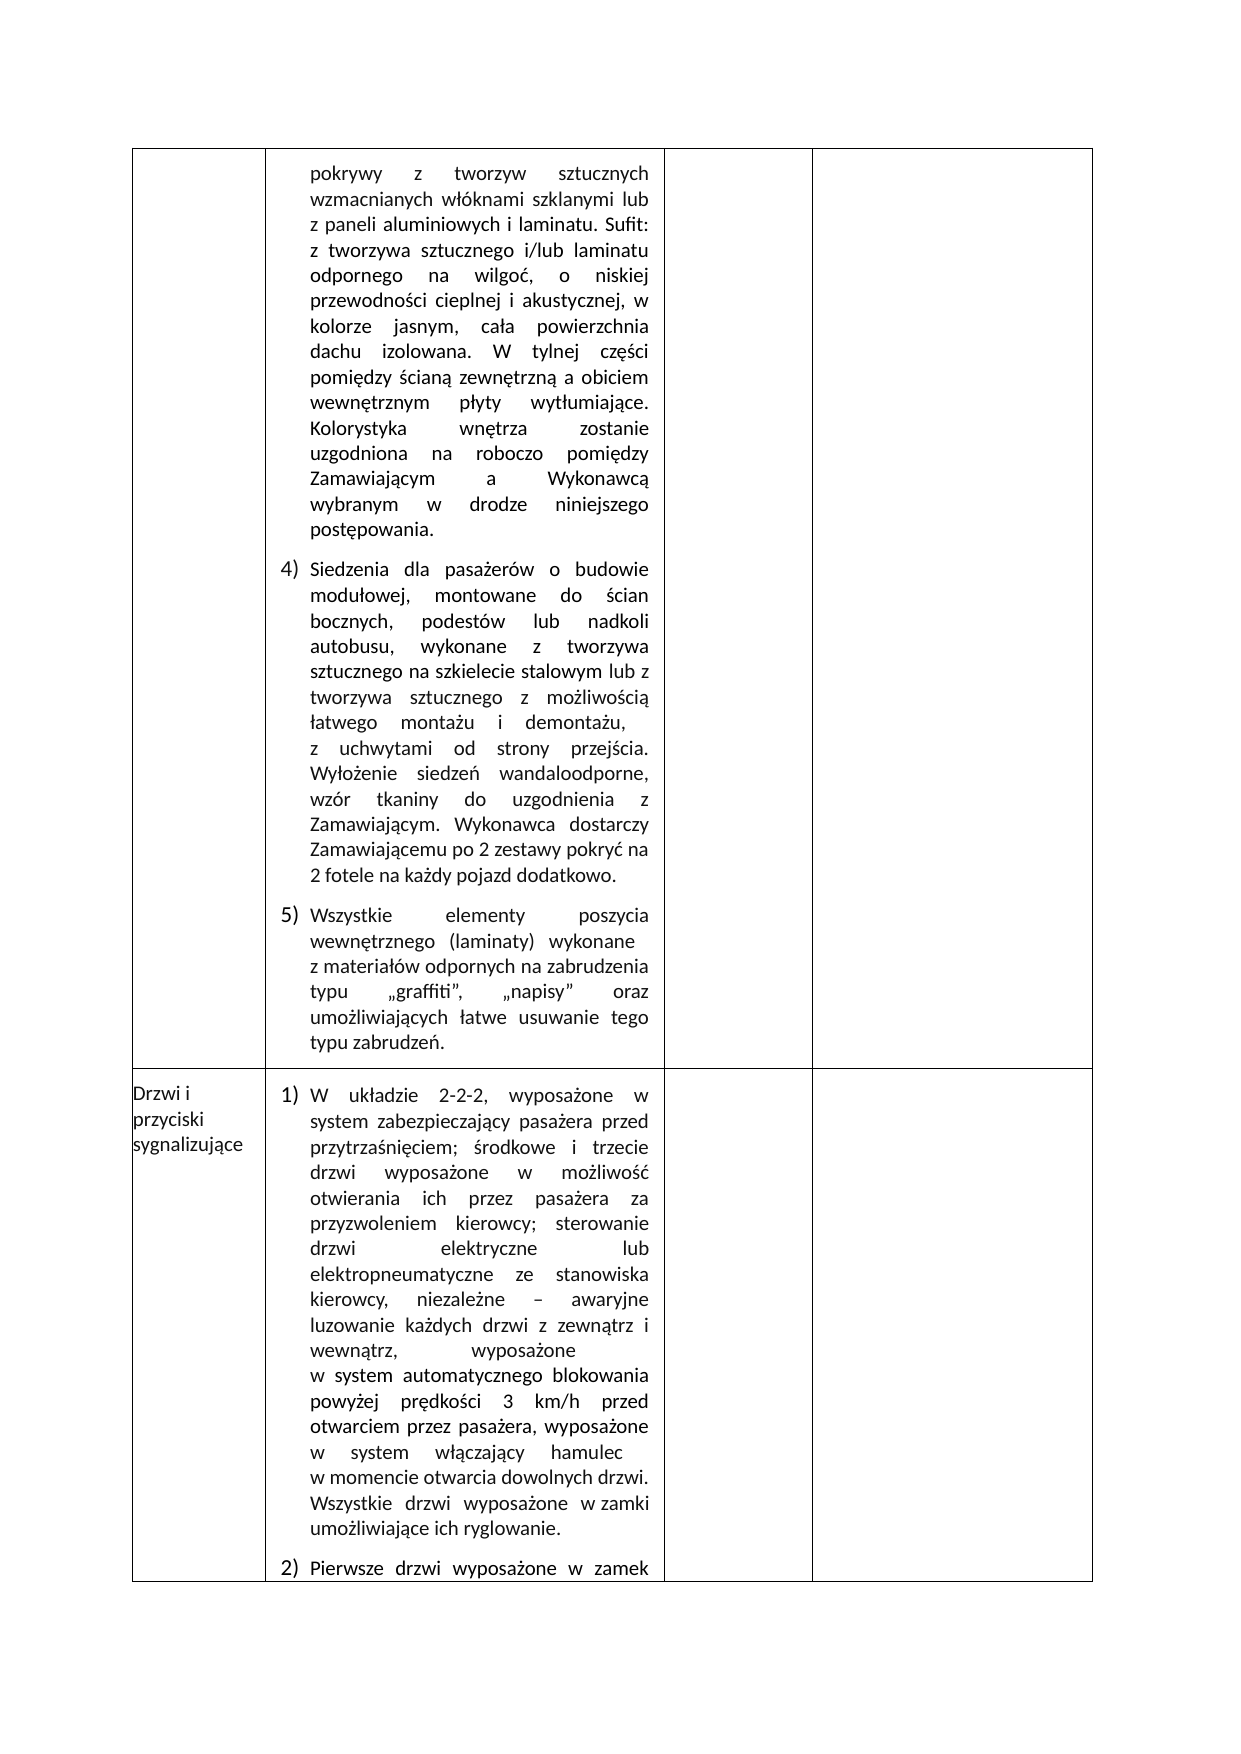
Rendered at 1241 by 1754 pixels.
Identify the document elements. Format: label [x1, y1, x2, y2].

table_cell [813, 149, 1092, 1067]
table_cell [266, 1069, 664, 1581]
table_cell [665, 1069, 812, 1581]
table_cell [266, 149, 664, 1067]
table_cell [665, 149, 812, 1067]
table_cell [133, 1069, 265, 1581]
table_cell [813, 1069, 1092, 1581]
table_cell [133, 149, 265, 1067]
